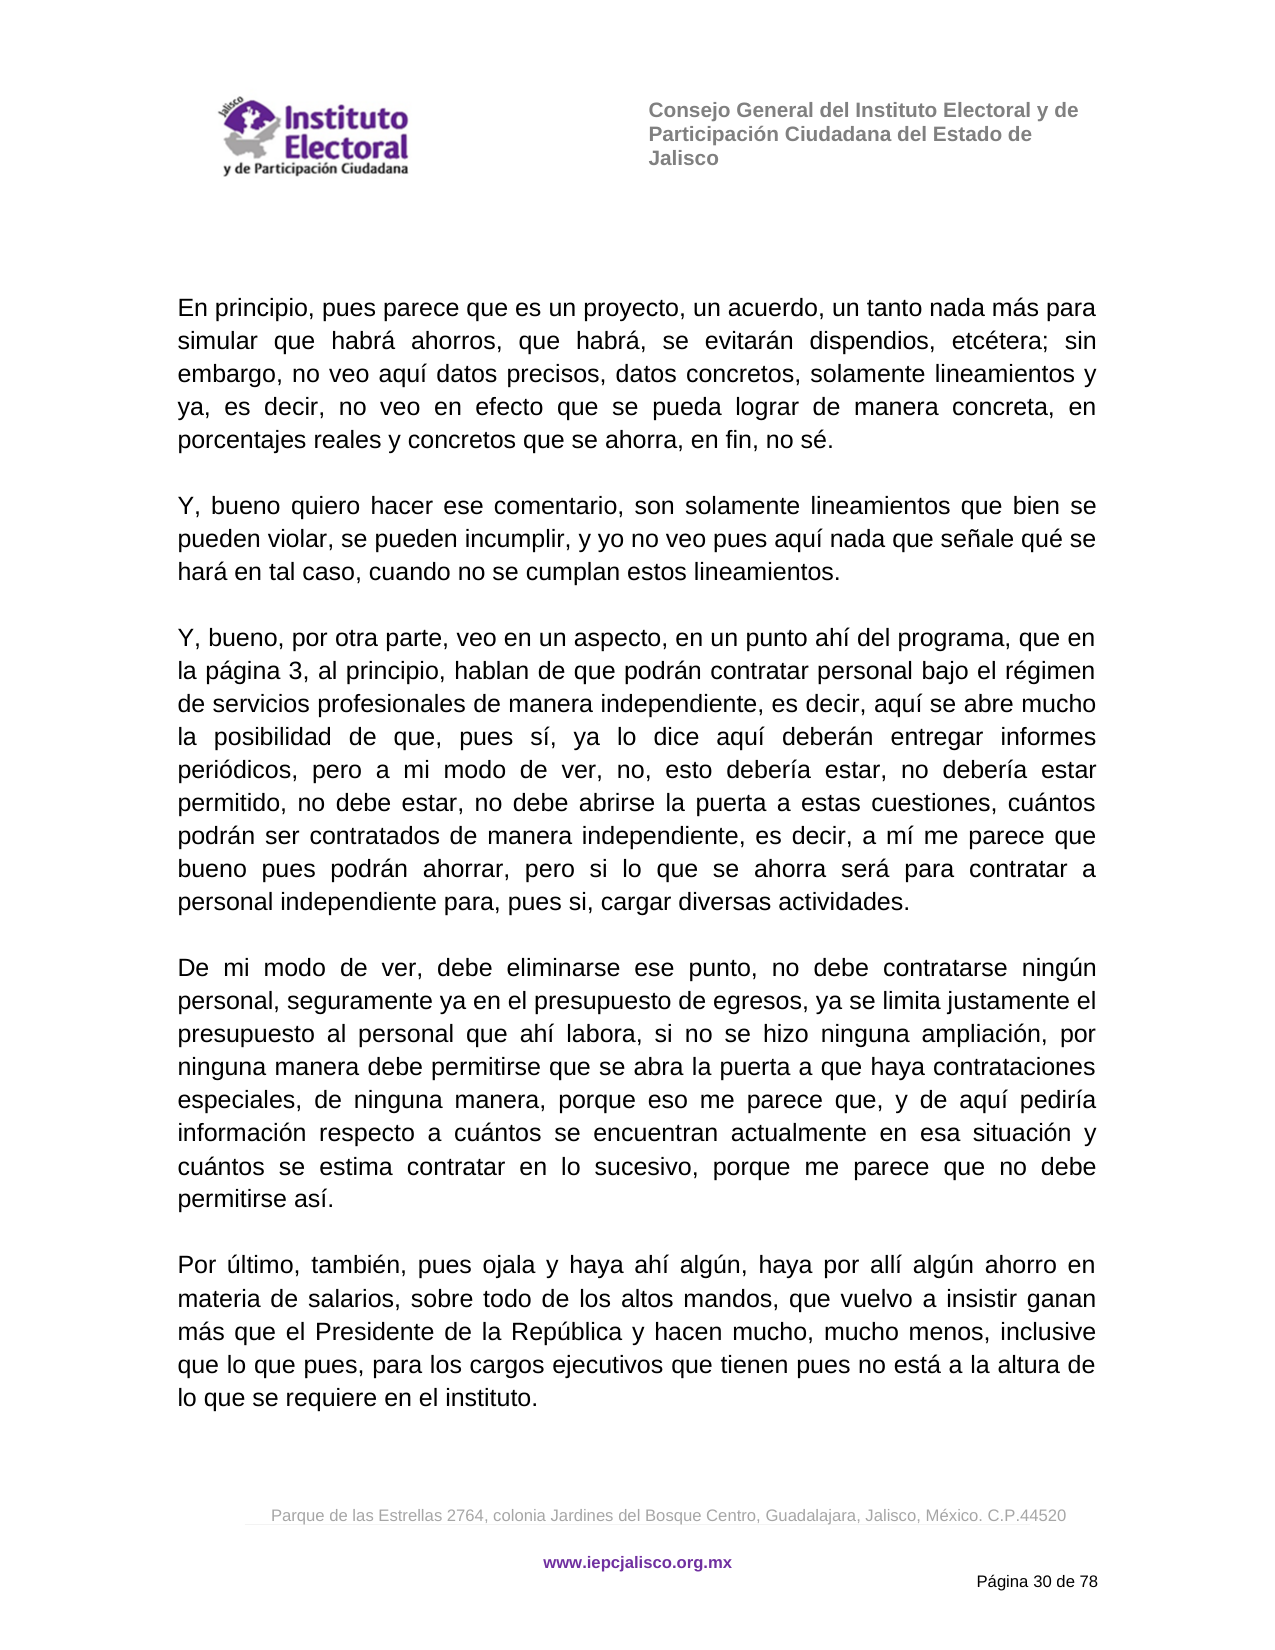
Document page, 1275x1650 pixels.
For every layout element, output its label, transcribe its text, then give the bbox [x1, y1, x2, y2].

text Y, bueno quiero hacer ese comentario, son solamente lineamientos que bien se pueden violar, se pueden incumplir, y yo no veo pues aquí nada que señale qué se hará en tal caso, cuando no se cumplan estos lineamientos. [177, 491, 1098, 586]
text Por último, también, pues ojala y haya ahí algún, haya por allí algún ahorro en materia de salarios, sobre todo de los altos mandos, que vuelvo a insistir ganan más que el Presidente de la República y hacen mucho, mucho menos, inclusive que lo que pues, para los cargos ejecutivos que tienen pues no está a la altura de lo que se requiere en el instituto. [177, 1251, 1098, 1411]
text En principio, pues parece que es un proyecto, un acuerdo, un tanto nada más para simular que habrá ahorros, que habrá, se evitarán dispendios, etcétera; sin embargo, no veo aquí datos precisos, datos concretos, solamente lineamientos y ya, es decir, no veo en efecto que se pueda lograr de manera concreta, en porcentajes reales y concretos que se ahorra, en fin, no sé. [177, 293, 1098, 454]
text De mi modo de ver, debe eliminarse ese punto, no debe contratarse ningún personal, seguramente ya en el presupuesto de egresos, ya se limita justamente el presupuesto al personal que ahí labora, si no se hizo ninguna ampliación, por ninguna manera debe permitirse que se abra la puerta a que haya contrataciones especiales, de ninguna manera, porque eso me parece que, y de aquí pediría información respecto a cuántos se encuentran actualmente en esa situación y cuántos se estima contratar en lo sucesivo, porque me parece que no debe permitirse así. [177, 953, 1098, 1213]
text Y, bueno, por otra parte, veo en un aspecto, en un punto ahí del programa, que en la página 3, al principio, hablan de que podrán contratar personal bajo el régimen de servicios profesionales de manera independiente, es decir, aquí se abre mucho la posibilidad de que, pues sí, ya lo dice aquí deberán entregar informes periódicos, pero a mi modo de ver, no, esto debería estar, no debería estar permitido, no debe estar, no debe abrirse la puerta a estas cuestiones, cuántos podrán ser contratados de manera independiente, es decir, a mí me parece que bueno pues podrán ahorrar, pero si lo que se ahorra será para contratar a personal independiente para, pues si, cargar diversas actividades. [177, 623, 1098, 916]
picture [188, 73, 436, 199]
